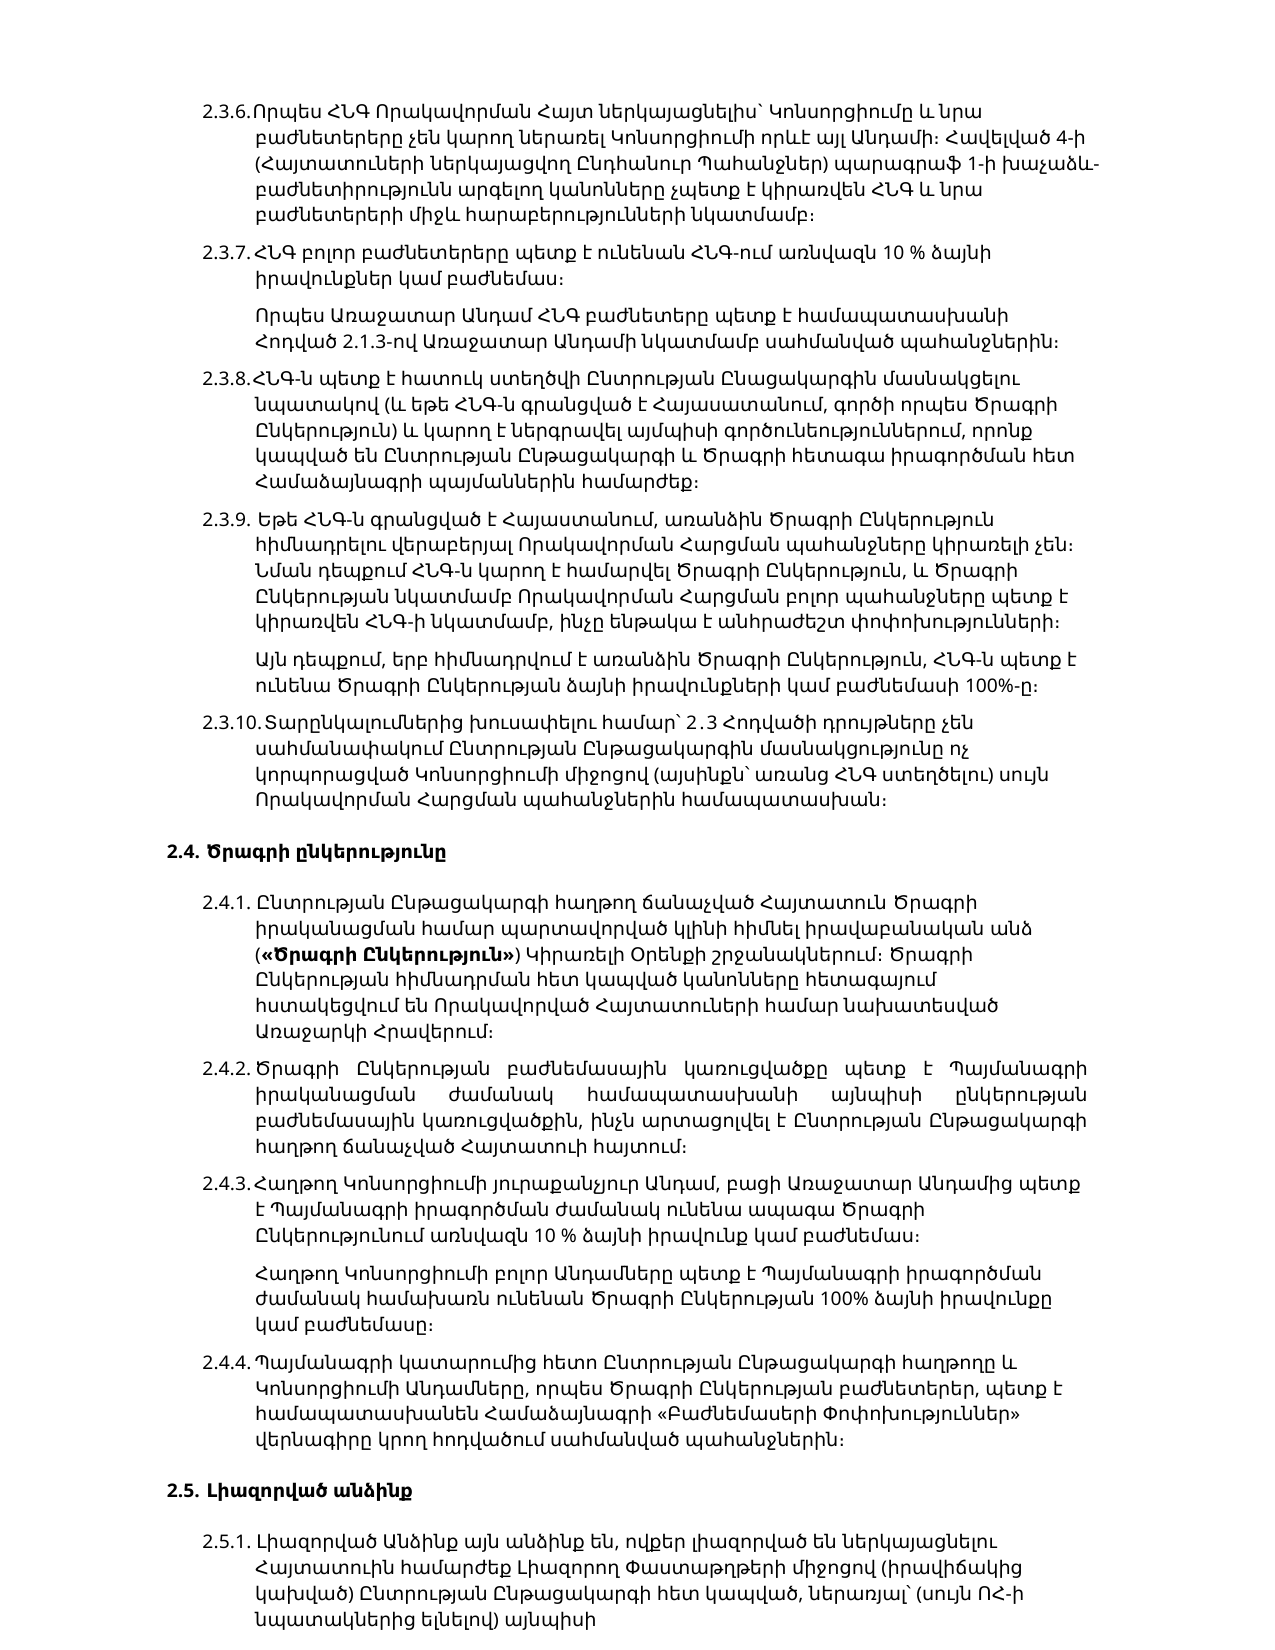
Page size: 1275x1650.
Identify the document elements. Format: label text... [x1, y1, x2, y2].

text 2.4.2.Ծրագրի Ընկերության բաժնեմասային կառուցվածքը պետք է Պայմանագրի իրականացման ժամանակ համապատասխանի այնպիսի ընկերության բաժնեմասային կառուցվածքին, ինչն արտացոլվել է Ընտրության Ընթացակարգի հաղթող ճանաչված Հայտատուի հայտում։ [202, 1055, 1088, 1159]
text 2.4.3.Հաղթող Կոնսորցիումի յուրաքանչյուր Անդամ, բացի Առաջատար Անդամից պետք է Պայմանագրի իրագործման ժամանակ ունենա ապագա Ծրագրի Ընկերությունում առնվազն 10 % ձայնի իրավունք կամ բաժնեմաս։ [202, 1171, 1091, 1248]
text 2.3.6.Որպես ՀՆԳ Որակավորման Հայտ ներկայացնելիս` Կոնսորցիումը և նրա բաժնետերերը չեն կարող ներառել Կոնսորցիումի որևէ այլ Անդամի։ Հավելված 4-ի (Հայտատուների ներկայացվող Ընդհանուր Պահանջներ) պարագրաֆ 1-ի խաչաձև-բաժնետիրությունն արգելող կանոնները չպետք է կիրառվեն ՀՆԳ և նրա բաժնետերերի միջև հարաբերությունների նկատմամբ։ [202, 99, 1110, 227]
text 2.3.7.ՀՆԳ բոլոր բաժնետերերը պետք է ունենան ՀՆԳ-ում առնվազն 10 % ձայնի իրավունքներ կամ բաժնեմաս։ [202, 239, 1104, 290]
text Հաղթող Կոնսորցիումի բոլոր Անդամները պետք է Պայմանագրի իրագործման ժամանակ համախառն ունենան Ծրագրի Ընկերության 100% ձայնի իրավունքը կամ բաժնեմասը։ [255, 1260, 1068, 1337]
text 2.3.9. Եթե ՀՆԳ-ն գրանցված է Հայաստանում, առանձին Ծրագրի Ընկերություն հիմնադրելու վերաբերյալ Որակավորման Հարցման պահանջները կիրառելի չեն։ Նման դեպքում ՀՆԳ-ն կարող է համարվել Ծրագրի Ընկերություն, և Ծրագրի Ընկերության նկատմամբ Որակավորման Հարցման բոլոր պահանջները պետք է կիրառվեն ՀՆԳ-ի նկատմամբ, ինչը ենթակա է անհրաժեշտ փոփոխությունների։ [202, 506, 1078, 634]
text Որպես Առաջատար Անդամ ՀՆԳ բաժնետերը պետք է համապատասխանի Հոդված 2.1.3-ով Առաջատար Անդամի նկատմամբ սահմանված պահանջներին։ [255, 302, 1093, 354]
text 2.3.10.Տարընկալումներից խուսափելու համար՝ 2․3 Հոդվածի դրույթները չեն սահմանափակում Ընտրության Ընթացակարգին մասնակցությունը ոչ կորպորացված Կոնսորցիումի միջոցով (այսինքն՝ առանց ՀՆԳ ստեղծելու) սույն Որակավորման Հարցման պահանջներին համապատասխան։ [202, 709, 1076, 812]
text 2.4.1. Ընտրության Ընթացակարգի հաղթող ճանաչված Հայտատուն Ծրագրի իրականացման համար պարտավորված կլինի հիմնել իրավաբանական անձ («Ծրագրի Ընկերություն») Կիրառելի Օրենքի շրջանակներում։ Ծրագրի Ընկերության հիմնադրման հետ կապված կանոնները հետագայում հստակեցվում են Որակավորված Հայտատուների համար նախատեսված Առաջարկի Հրավերում։ [202, 889, 1056, 1044]
text 2.4. Ծրագրի ընկերությունը [167, 838, 1188, 864]
text 2.3.8.ՀՆԳ-ն պետք է հատուկ ստեղծվի Ընտրության Ընացակարգին մասնակցելու նպատակով (և եթե ՀՆԳ-ն գրանցված է Հայասատանում, գործի որպես Ծրագրի Ընկերություն) և կարող է ներգրավել այմպիսի գործունեություններում, որոնք կապված են Ընտրության Ընթացակարգի և Ծրագրի հետագա իրագործման հետ Համաձայնագրի պայմաններին համարժեք։ [202, 366, 1102, 494]
text 2.5. Լիազորված անձինք [167, 1477, 1188, 1503]
text 2.4.4.Պայմանագրի կատարումից հետո Ընտրության Ընթացակարգի հաղթողը և Կոնսորցիումի Անդամները, որպես Ծրագրի Ընկերության բաժնետերեր, պետք է համապատասխանեն Համաձայնագրի «Բաժնեմասերի Փոփոխություններ» վերնագիրը կրող հոդվածում սահմանված պահանջներին։ [202, 1349, 1074, 1452]
text 2.5.1. Լիազորված Անձինք այն անձինք են, ովքեր լիազորված են ներկայացնելու Հայտատուին համարժեք Լիազորող Փաստաթղթերի միջոցով (իրավիճակից կախված) Ընտրության Ընթացակարգի հետ կապված, ներառյալ՝ (սույն ՈՀ-ի նպատակներից ելնելով) այնպիսի [202, 1529, 1056, 1632]
text Այն դեպքում, երբ հիմնադրվում է առանձին Ծրագրի Ընկերություն, ՀՆԳ-ն պետք է ունենա Ծրագրի Ընկերության ձայնի իրավունքների կամ բաժնեմասի 100%-ը։ [255, 646, 1078, 697]
